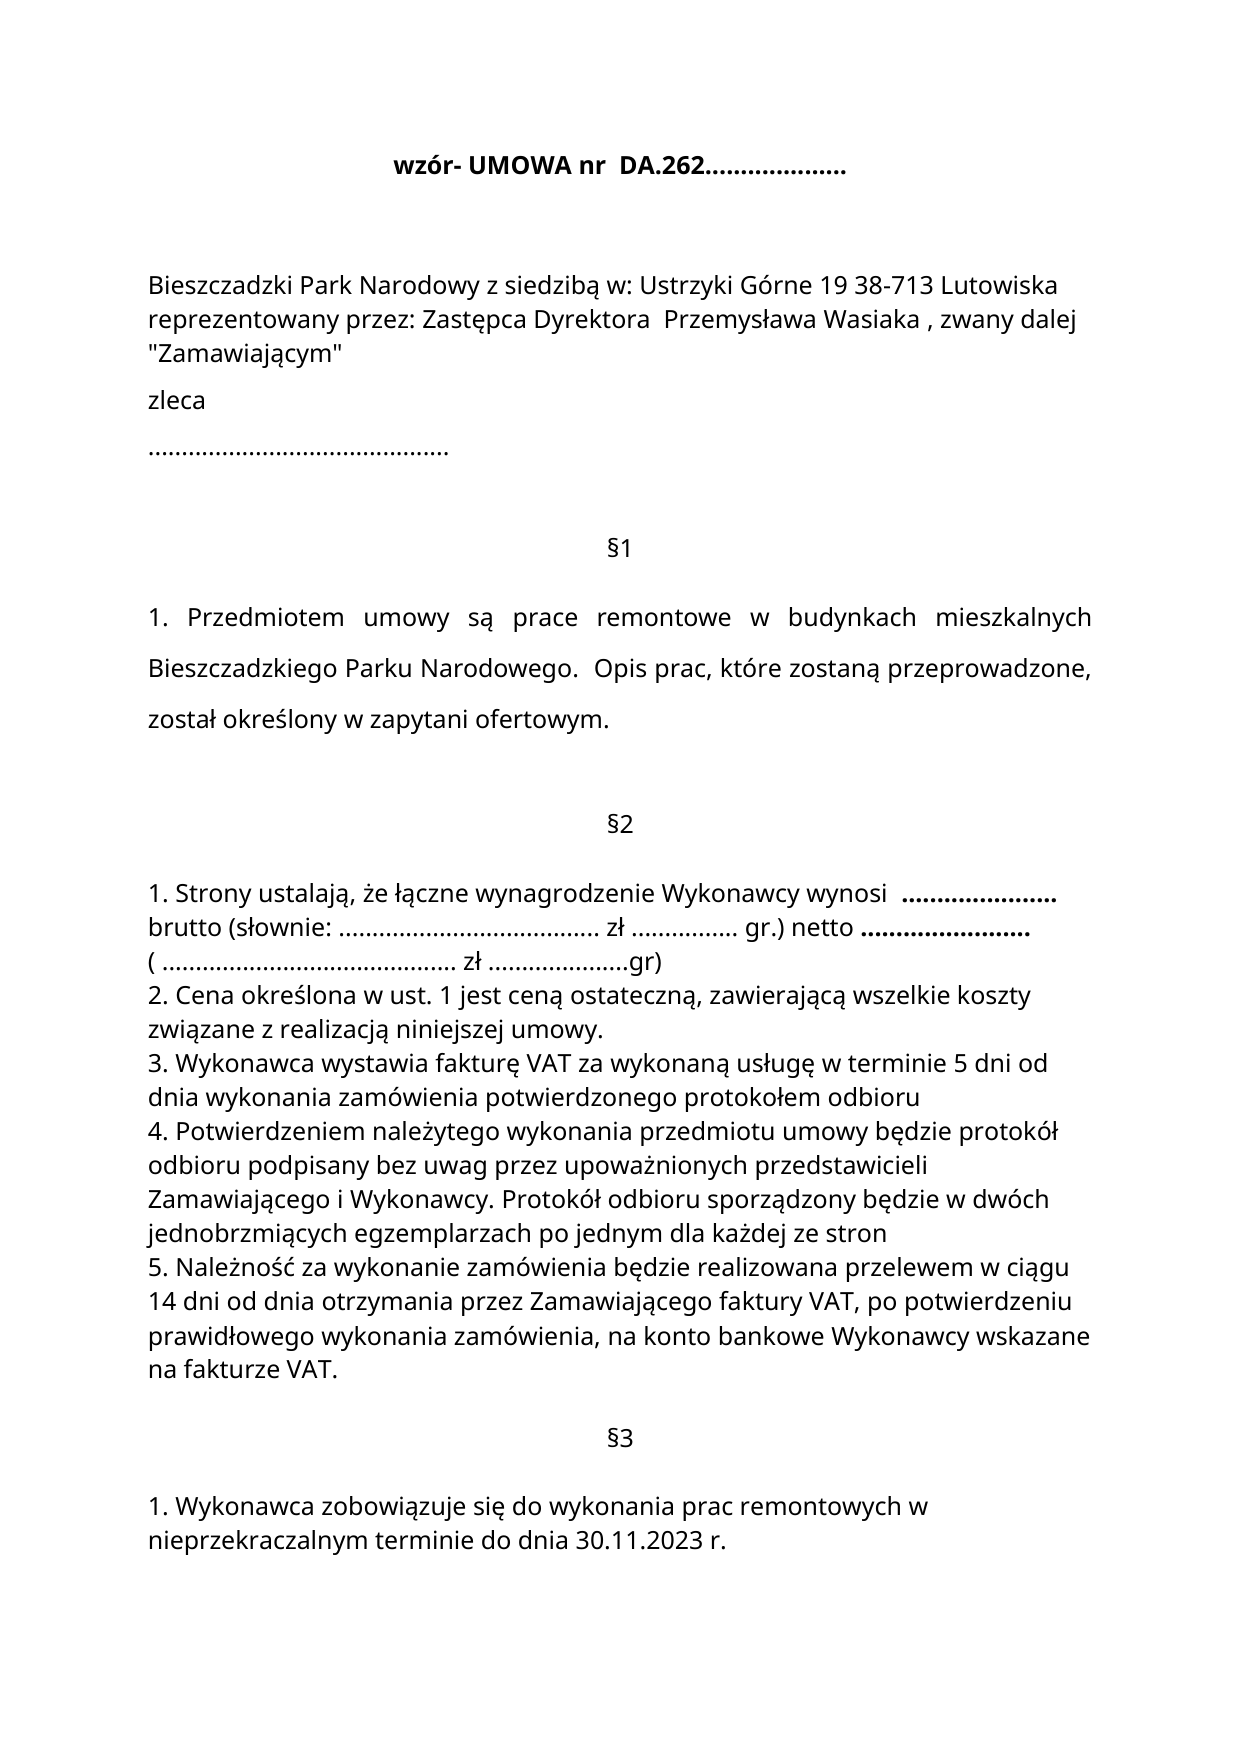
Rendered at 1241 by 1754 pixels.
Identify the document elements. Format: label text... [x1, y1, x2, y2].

text zleca [148, 382, 1093, 416]
list 1. Przedmiotem umowy są prace remontowe w budynkach mieszkalnych Bieszczadzkiego Parku Narodowego. Opis prac, które zostaną przeprowadzone, został określony w zapytani ofertowym. [148, 599, 1093, 735]
text 3. Wykonawca wystawia fakturę VAT za wykonaną usługę w terminie 5 dni od dnia wykonania zamówienia potwierdzonego protokołem odbioru [148, 1046, 1093, 1114]
text wzór- UMOWA nr DA.262.................... [148, 148, 1093, 182]
text §1 [148, 531, 1093, 565]
text §2 [148, 807, 1093, 841]
text Bieszczadzki Park Narodowy z siedzibą w: Ustrzyki Górne 19 38-713 Lutowiska [148, 268, 1093, 302]
text ............................................. [148, 429, 1093, 463]
text 5. Należność za wykonanie zamówienia będzie realizowana przelewem w ciągu 14 dni od dnia otrzymania przez Zamawiającego faktury VAT, po potwierdzeniu prawidłowego wykonania zamówienia, na konto bankowe Wykonawcy wskazane na fakturze VAT. [148, 1250, 1093, 1386]
text 1. Wykonawca zobowiązuje się do wykonania prac remontowych w nieprzekraczalnym terminie do dnia 30.11.2023 r. [148, 1488, 1093, 1557]
text 4. Potwierdzeniem należytego wykonania przedmiotu umowy będzie protokół odbioru podpisany bez uwag przez upoważnionych przedstawicieli Zamawiającego i Wykonawcy. Protokół odbioru sporządzony będzie w dwóch jednobrzmiących egzemplarzach po jednym dla każdej ze stron [148, 1114, 1093, 1250]
text 1. Strony ustalają, że łączne wynagrodzenie Wykonawcy wynosi ...................... brutto (słownie: ....................................... zł ................ gr.) netto ........................ ( ............................................ zł .....................gr) [148, 875, 1093, 977]
text 2. Cena określona w ust. 1 jest ceną ostateczną, zawierającą wszelkie koszty związane z realizacją niniejszej umowy. [148, 977, 1093, 1046]
text §3 [148, 1420, 1093, 1454]
text reprezentowany przez: Zastępca Dyrektora Przemysława Wasiaka , zwany dalej "Zamawiającym" [148, 302, 1093, 370]
